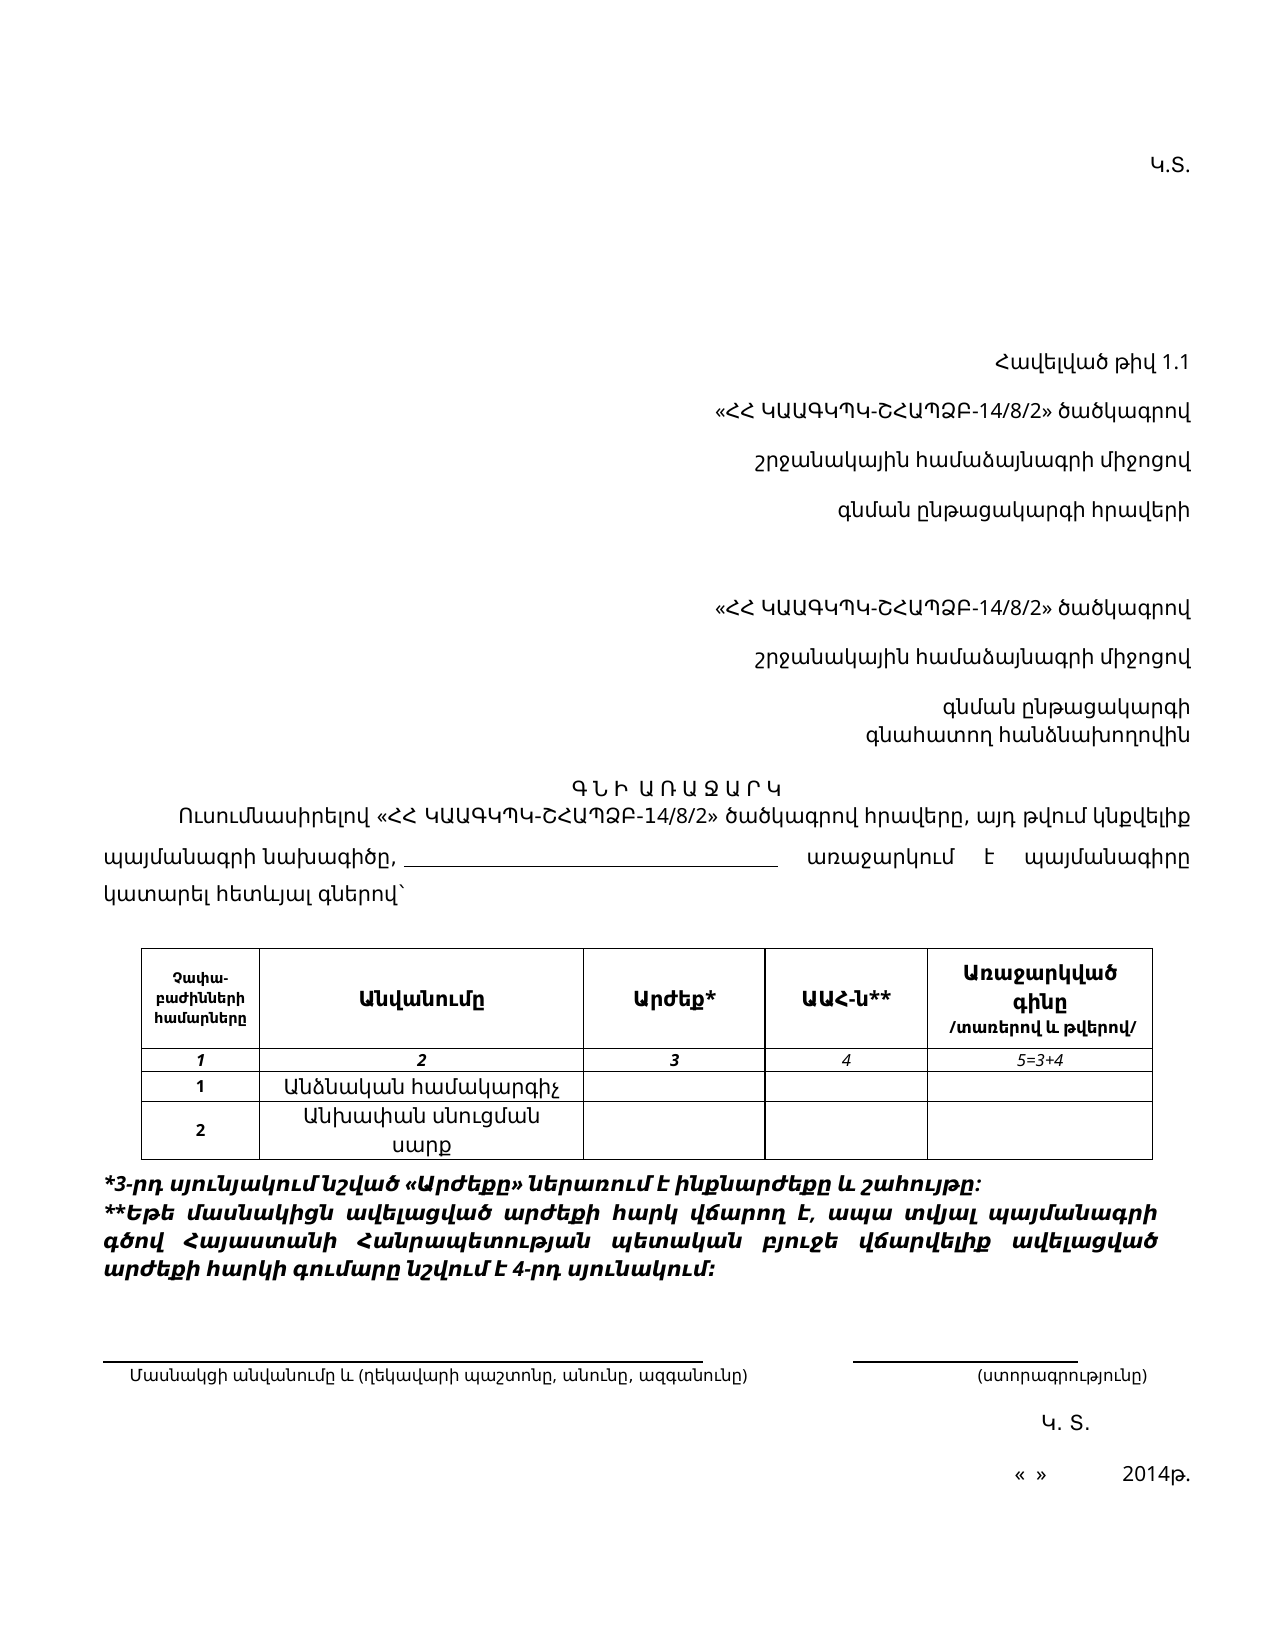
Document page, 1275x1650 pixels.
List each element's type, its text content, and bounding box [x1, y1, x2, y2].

table_cell [584, 1072, 764, 1101]
subtitle գնման ընթացակարգի [103, 692, 1191, 720]
table_cell 5=3+4 [928, 1049, 1152, 1071]
table_cell [584, 1102, 764, 1158]
text « » 2014թ. [103, 1459, 1191, 1488]
text Ուսումնասիրելով «ՀՀ ԿԱԱԳԿՊԿ-ՇՀԱՊՁԲ-14/8/2» ծածկագրով հրավերը, այդ թվում կնքվելիք պայմանագրի նախագիծը, առաջարկում է պայմանագիրը կատարել հետևյալ գներով` [103, 801, 1191, 907]
table_cell [766, 1102, 927, 1158]
table_cell 4 [766, 1049, 927, 1071]
text Գ Ն Ի Ա Ռ Ա Ջ Ա Ր Կ [103, 777, 1191, 801]
table_header Չափա- բաժինների համարները [142, 949, 259, 1047]
table_cell Անխափան սնուցման սարք [260, 1102, 583, 1158]
table_cell Անձնական համակարգիչ [260, 1072, 583, 1101]
subtitle «ՀՀ ԿԱԱԳԿՊԿ-ՇՀԱՊՁԲ-14/8/2» ծածկագրով [103, 396, 1191, 424]
text գնահատող հանձնախողովին [103, 720, 1191, 749]
table_cell 3 [584, 1049, 764, 1071]
subtitle շրջանակային համաձայնագրի միջոցով [103, 445, 1191, 474]
text *3-րդ սյունյակում նշված «Արժեքը» ներառում է ինքնարժեքը և շահույթը: [103, 952, 1191, 1198]
text Հավելված թիվ 1.1 [103, 347, 1191, 375]
table_header Արժեք* [584, 949, 764, 1047]
table_cell 2 [260, 1049, 583, 1071]
table_header Առաջարկված գինը /տառերով և թվերով/ [928, 949, 1152, 1047]
text Կ.Տ. [103, 150, 1191, 178]
table_cell 1 [142, 1072, 259, 1101]
text Մասնակցի անվանումը և (ղեկավարի պաշտոնը, անունը, ազգանունը) (ստորագրությունը) [103, 1364, 1191, 1387]
subtitle «ՀՀ ԿԱԱԳԿՊԿ-ՇՀԱՊՁԲ-14/8/2» ծածկագրով [103, 593, 1191, 622]
subtitle գնման ընթացակարգի հրավերի [103, 495, 1191, 523]
table_header ԱԱՀ-ն** [766, 949, 927, 1047]
table_cell [766, 1072, 927, 1101]
table_header Անվանումը [260, 949, 583, 1047]
table_cell 1 [142, 1049, 259, 1071]
table_cell [928, 1102, 1152, 1158]
table_cell 2 [142, 1102, 259, 1158]
text **Եթե մասնակիցն ավելացված արժեքի հարկ վճարող է, ապա տվյալ պայմանագրի գծով Հայաստանի Հանրապետության պետական բյուջե վճարվելիք ավելացված արժեքի հարկի գումարը նշվում է 4-րդ սյունակում։ [103, 1198, 1158, 1283]
subtitle շրջանակային համաձայնագրի միջոցով [103, 642, 1191, 671]
table_cell [928, 1072, 1152, 1101]
text Կ. Տ. [178, 1411, 1191, 1435]
